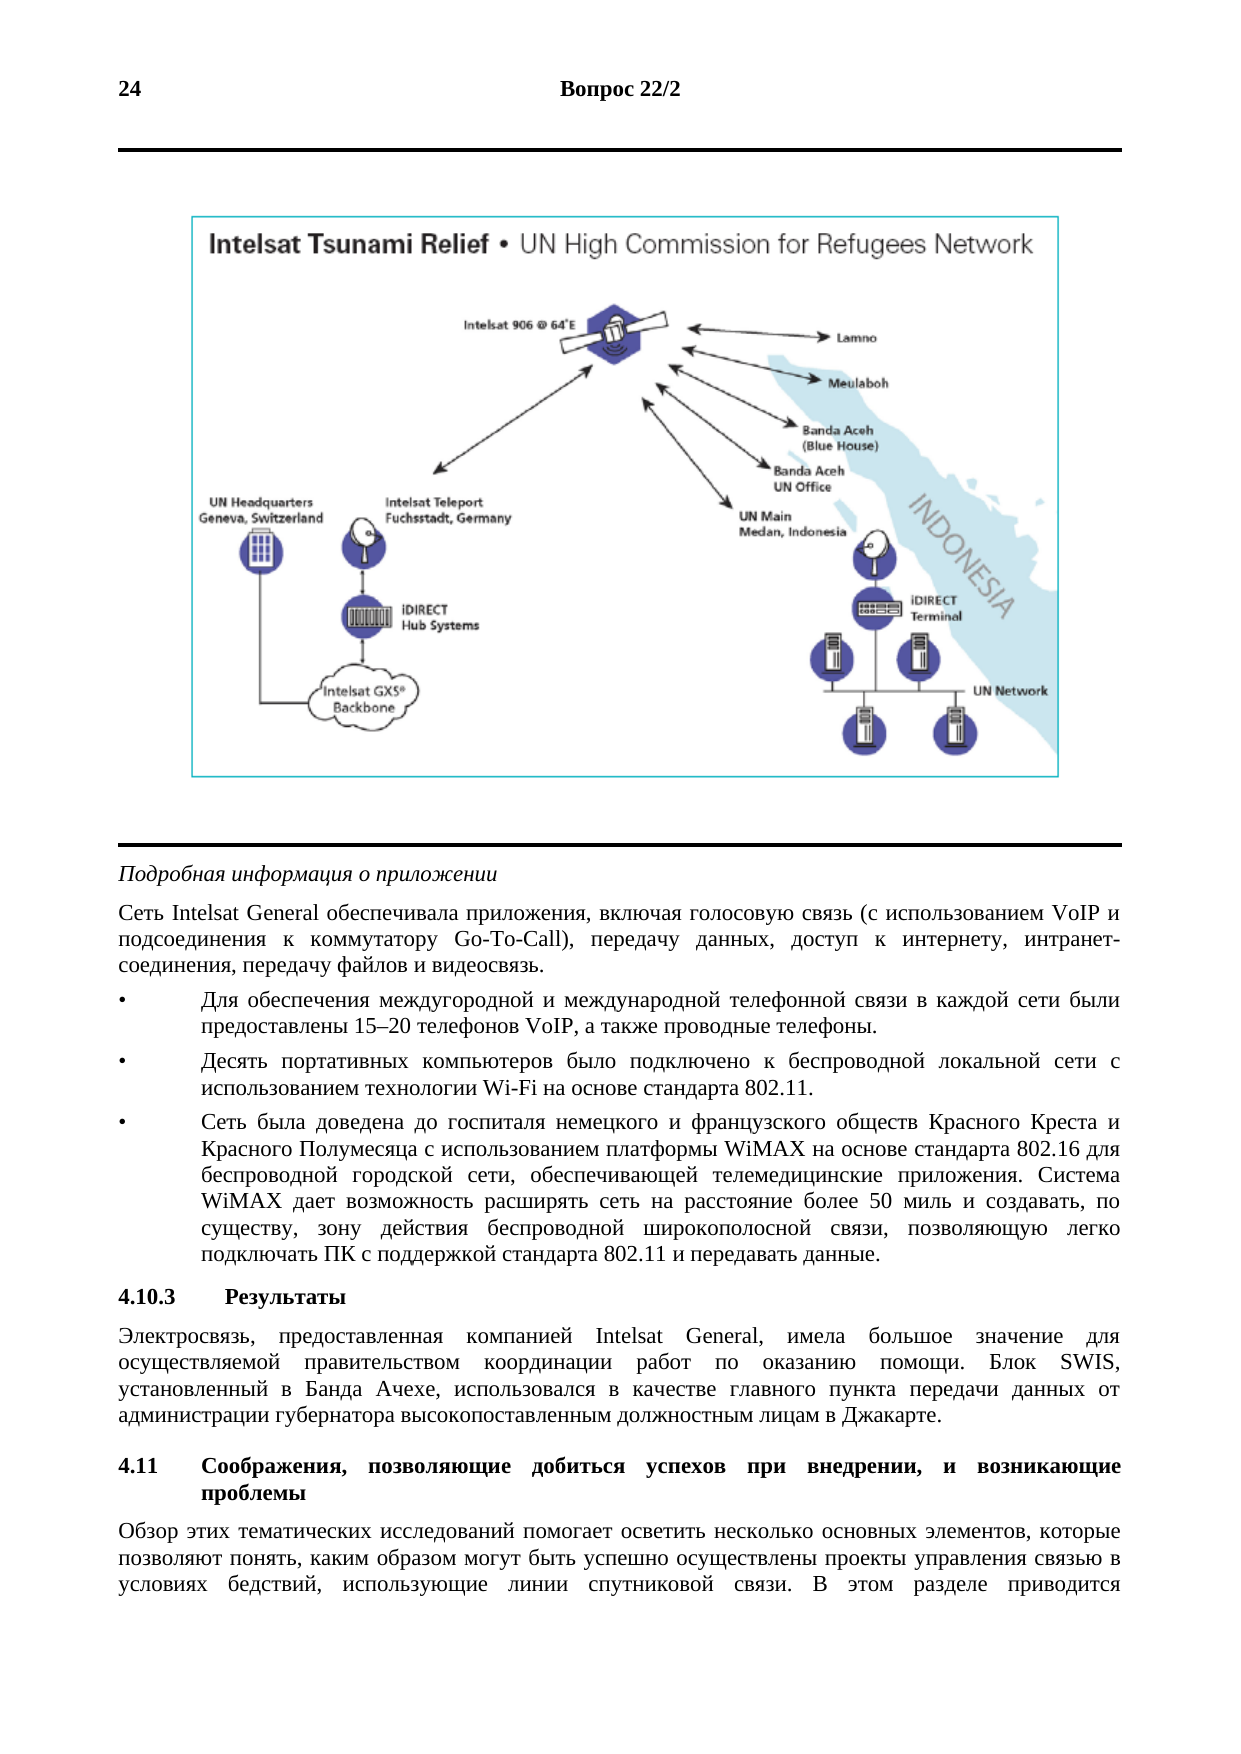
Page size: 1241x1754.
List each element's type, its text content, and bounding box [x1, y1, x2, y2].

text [118, 1517, 1122, 1597]
subtitle 4.10.3 Результаты [118, 1283, 1122, 1309]
text • Сеть была доведена до госпиталя немецкого и французского обществ Красного Креста и Красного Полумесяца с использованием платформы WiMAX на основе стандарта 802.16 для беспроводной городской сети, обеспечивающей телемедицинские приложения. Система WiMAX дает возможность расширять сеть на расстояние более 50 миль и создавать, по существу, зону действия беспроводной широкополосной связи, позволяющую легко подключать ПК с поддержкой стандарта 802.11 и передавать данные. [118, 1108, 1122, 1266]
text • Для обеспечения междугородной и международной телефонной связи в каждой сети были предоставлены 15–20 телефонов VoIP, а также проводные телефоны. [118, 986, 1122, 1039]
text • Десять портативных компьютеров было подключено к беспроводной локальной сети с использованием технологии Wi-Fi на основе стандарта 802.11. [118, 1047, 1122, 1100]
subtitle 4.11 Соображения, позволяющие добиться успехов при внедрении, и возникающие проблемы [118, 1452, 1122, 1505]
text Электросвязь, предоставленная компанией Intelsat General, имела большое значение для осуществляемой правительством координации работ по оказанию помощи. Блок SWIS, установленный в Банда Ачехе, использовался в качестве главного пункта передачи данных от администрации губернатора высокопоставленным должностным лицам в Джакарте. [118, 1322, 1122, 1427]
text Сеть Intelsat General обеспечивала приложения, включая голосовую связь (с использованием VoIP и подсоединения к коммутатору Go-To-Call), передачу данных, доступ к интернету, интранет-соединения, передачу файлов и видеосвязь. [118, 899, 1122, 978]
text Подробная информация о приложении [118, 860, 1122, 886]
